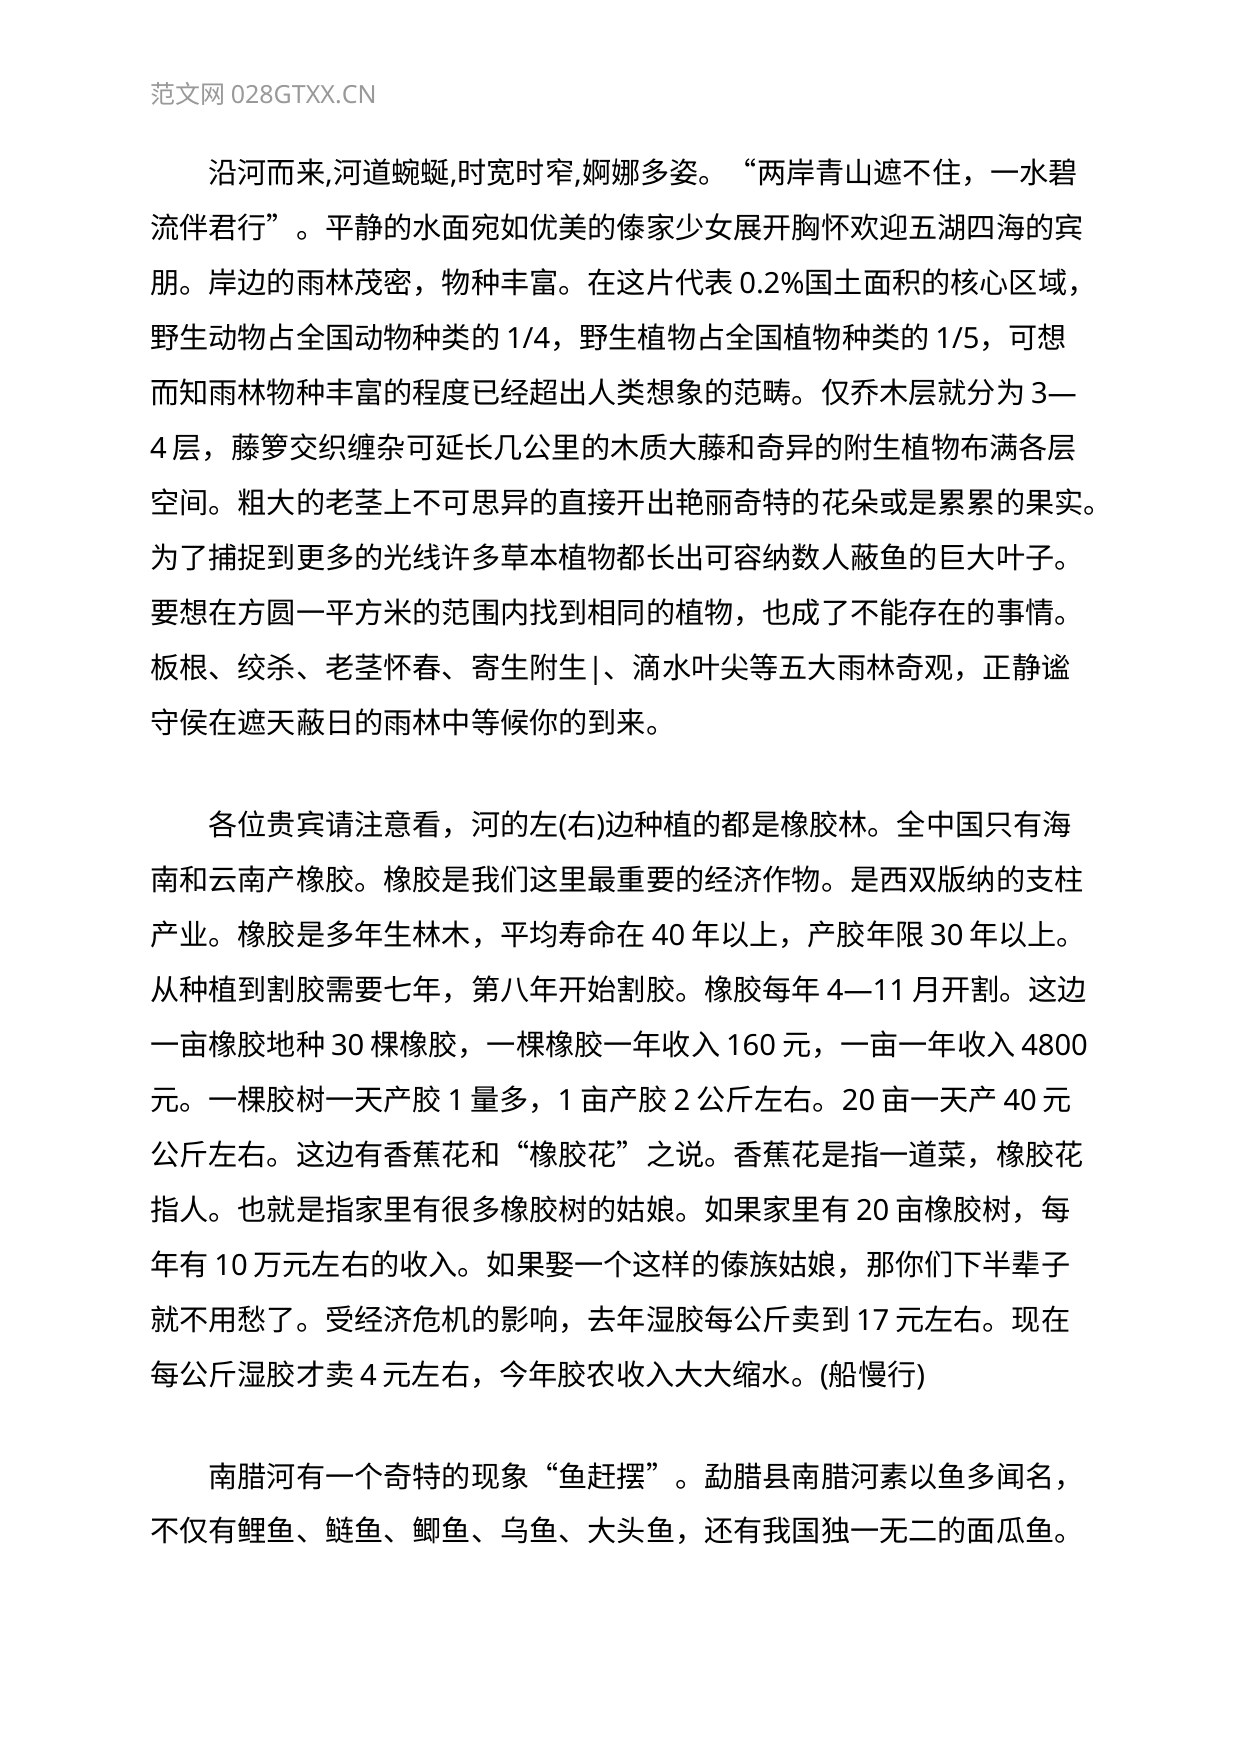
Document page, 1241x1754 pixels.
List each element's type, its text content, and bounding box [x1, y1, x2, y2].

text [150, 1453, 1090, 1550]
text 沿河而来,河道蜿蜒,时宽时窄,婀娜多姿。“两岸青山遮不住，一水碧流伴君行”。平静的水面宛如优美的傣家少女展开胸怀欢迎五湖四海的宾朋。岸边的雨林茂密，物种丰富。在这片代表0.2%国土面积的核心区域，野生动物占全国动物种类的1/4，野生植物占全国植物种类的1/5，可想而知雨林物种丰富的程度已经超出人类想象的范畴。仅乔木层就分为3—4层，藤箩交织缠杂可延长几公里的木质大藤和奇异的附生植物布满各层空间。粗大的老茎上不可思异的直接开出艳丽奇特的花朵或是累累的果实。为了捕捉到更多的光线许多草本植物都长出可容纳数人蔽鱼的巨大叶子。要想在方圆一平方米的范围内找到相同的植物，也成了不能存在的事情。板根、绞杀、老茎怀春、寄生附生|、滴水叶尖等五大雨林奇观，正静谧守侯在遮天蔽日的雨林中等候你的到来。 [150, 150, 1090, 742]
text 各位贵宾请注意看，河的左(右)边种植的都是橡胶林。全中国只有海南和云南产橡胶。橡胶是我们这里最重要的经济作物。是西双版纳的支柱产业。橡胶是多年生林木，平均寿命在40年以上，产胶年限30年以上。从种植到割胶需要七年，第八年开始割胶。橡胶每年4—11月开割。这边一亩橡胶地种30棵橡胶，一棵橡胶一年收入160元，一亩一年收入4800元。一棵胶树一天产胶1量多，1亩产胶2公斤左右。20亩一天产40元公斤左右。这边有香蕉花和“橡胶花”之说。香蕉花是指一道菜，橡胶花指人。也就是指家里有很多橡胶树的姑娘。如果家里有20亩橡胶树，每年有10万元左右的收入。如果娶一个这样的傣族姑娘，那你们下半辈子就不用愁了。受经济危机的影响，去年湿胶每公斤卖到17元左右。现在每公斤湿胶才卖4元左右，今年胶农收入大大缩水。(船慢行) [150, 801, 1090, 1393]
